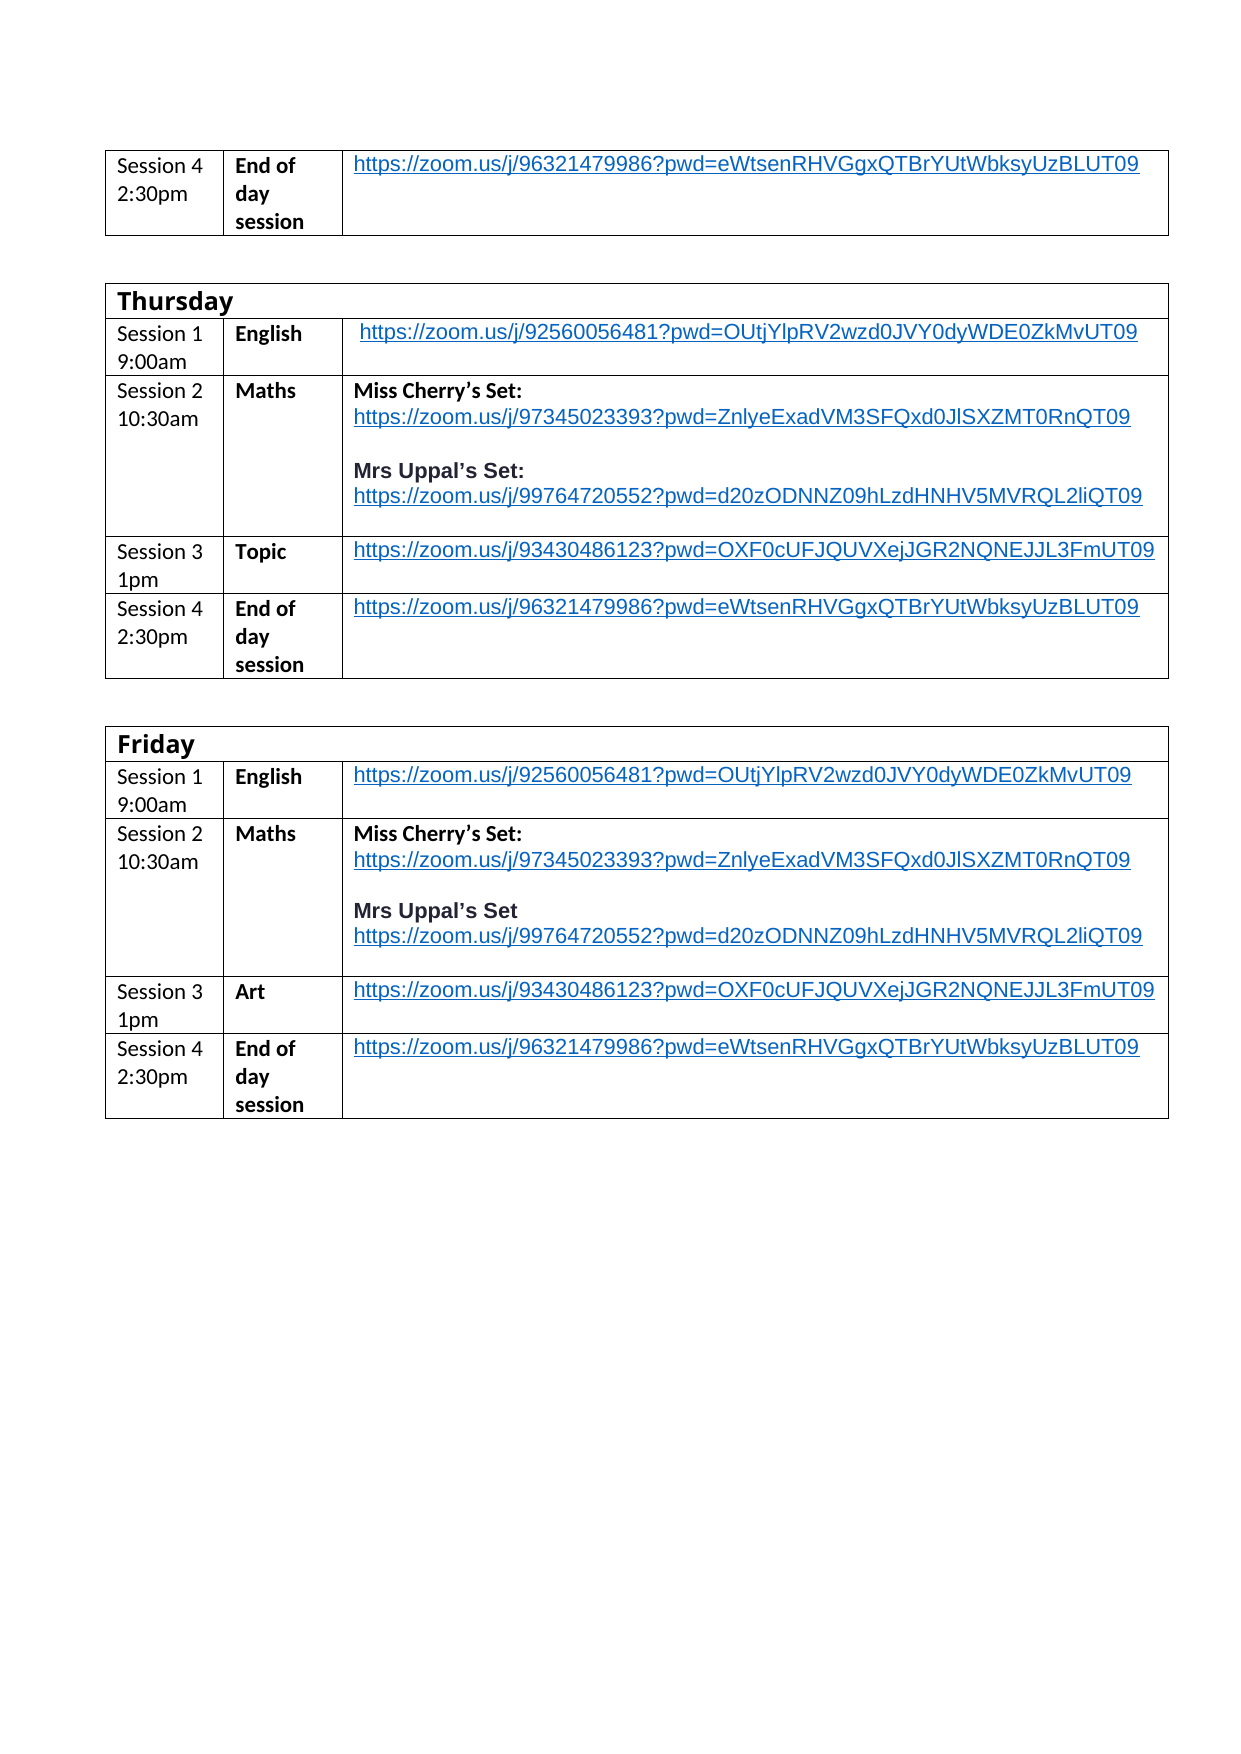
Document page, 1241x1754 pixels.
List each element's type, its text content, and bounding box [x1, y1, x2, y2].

table_cell Session 4 2:30pm [106, 594, 223, 678]
table_cell Session 3 1pm [106, 537, 223, 593]
table_cell Session 1 9:00am [106, 762, 223, 818]
table_cell Session 4 2:30pm [106, 1034, 223, 1118]
table_cell https://zoom.us/j/92560056481?pwd=OUtjYlpRV2wzd0JVY0dyWDE0ZkMvUT09 [343, 762, 1168, 818]
table_cell End of day session [224, 151, 342, 235]
table_cell Miss Cherry’s Set: https://zoom.us/j/97345023393?pwd=ZnlyeExadVM3SFQxd0JlSXZMT0RnQT09 Mrs Uppal’s Set https://zoom.us/j/99764720552?pwd=d20zODNNZ09hLzdHNHV5MVRQL2liQT09 [343, 819, 1168, 976]
table_cell https://zoom.us/j/92560056481?pwd=OUtjYlpRV2wzd0JVY0dyWDE0ZkMvUT09 [343, 319, 1168, 375]
table_cell Session 4 2:30pm [106, 151, 223, 235]
table_cell Maths [224, 819, 342, 976]
table_cell Session 2 10:30am [106, 376, 223, 536]
table_cell Session 1 9:00am [106, 319, 223, 375]
table_cell English [224, 762, 342, 818]
table_header Thursday [106, 284, 1168, 318]
table_cell https://zoom.us/j/96321479986?pwd=eWtsenRHVGgxQTBrYUtWbksyUzBLUT09 [343, 1034, 1168, 1118]
table_cell https://zoom.us/j/96321479986?pwd=eWtsenRHVGgxQTBrYUtWbksyUzBLUT09 [343, 151, 1168, 235]
table_cell https://zoom.us/j/96321479986?pwd=eWtsenRHVGgxQTBrYUtWbksyUzBLUT09 [343, 594, 1168, 678]
table_cell End of day session [224, 594, 342, 678]
table_cell Session 2 10:30am [106, 819, 223, 976]
table_cell End of day session [224, 1034, 342, 1118]
table_cell Maths [224, 376, 342, 536]
table_cell https://zoom.us/j/93430486123?pwd=OXF0cUFJQUVXejJGR2NQNEJJL3FmUT09 [343, 537, 1168, 593]
table_cell Art [224, 977, 342, 1033]
table_cell English [224, 319, 342, 375]
table_header Friday [106, 727, 1168, 761]
table_cell https://zoom.us/j/93430486123?pwd=OXF0cUFJQUVXejJGR2NQNEJJL3FmUT09 [343, 977, 1168, 1033]
table_cell Topic [224, 537, 342, 593]
table_cell Session 3 1pm [106, 977, 223, 1033]
